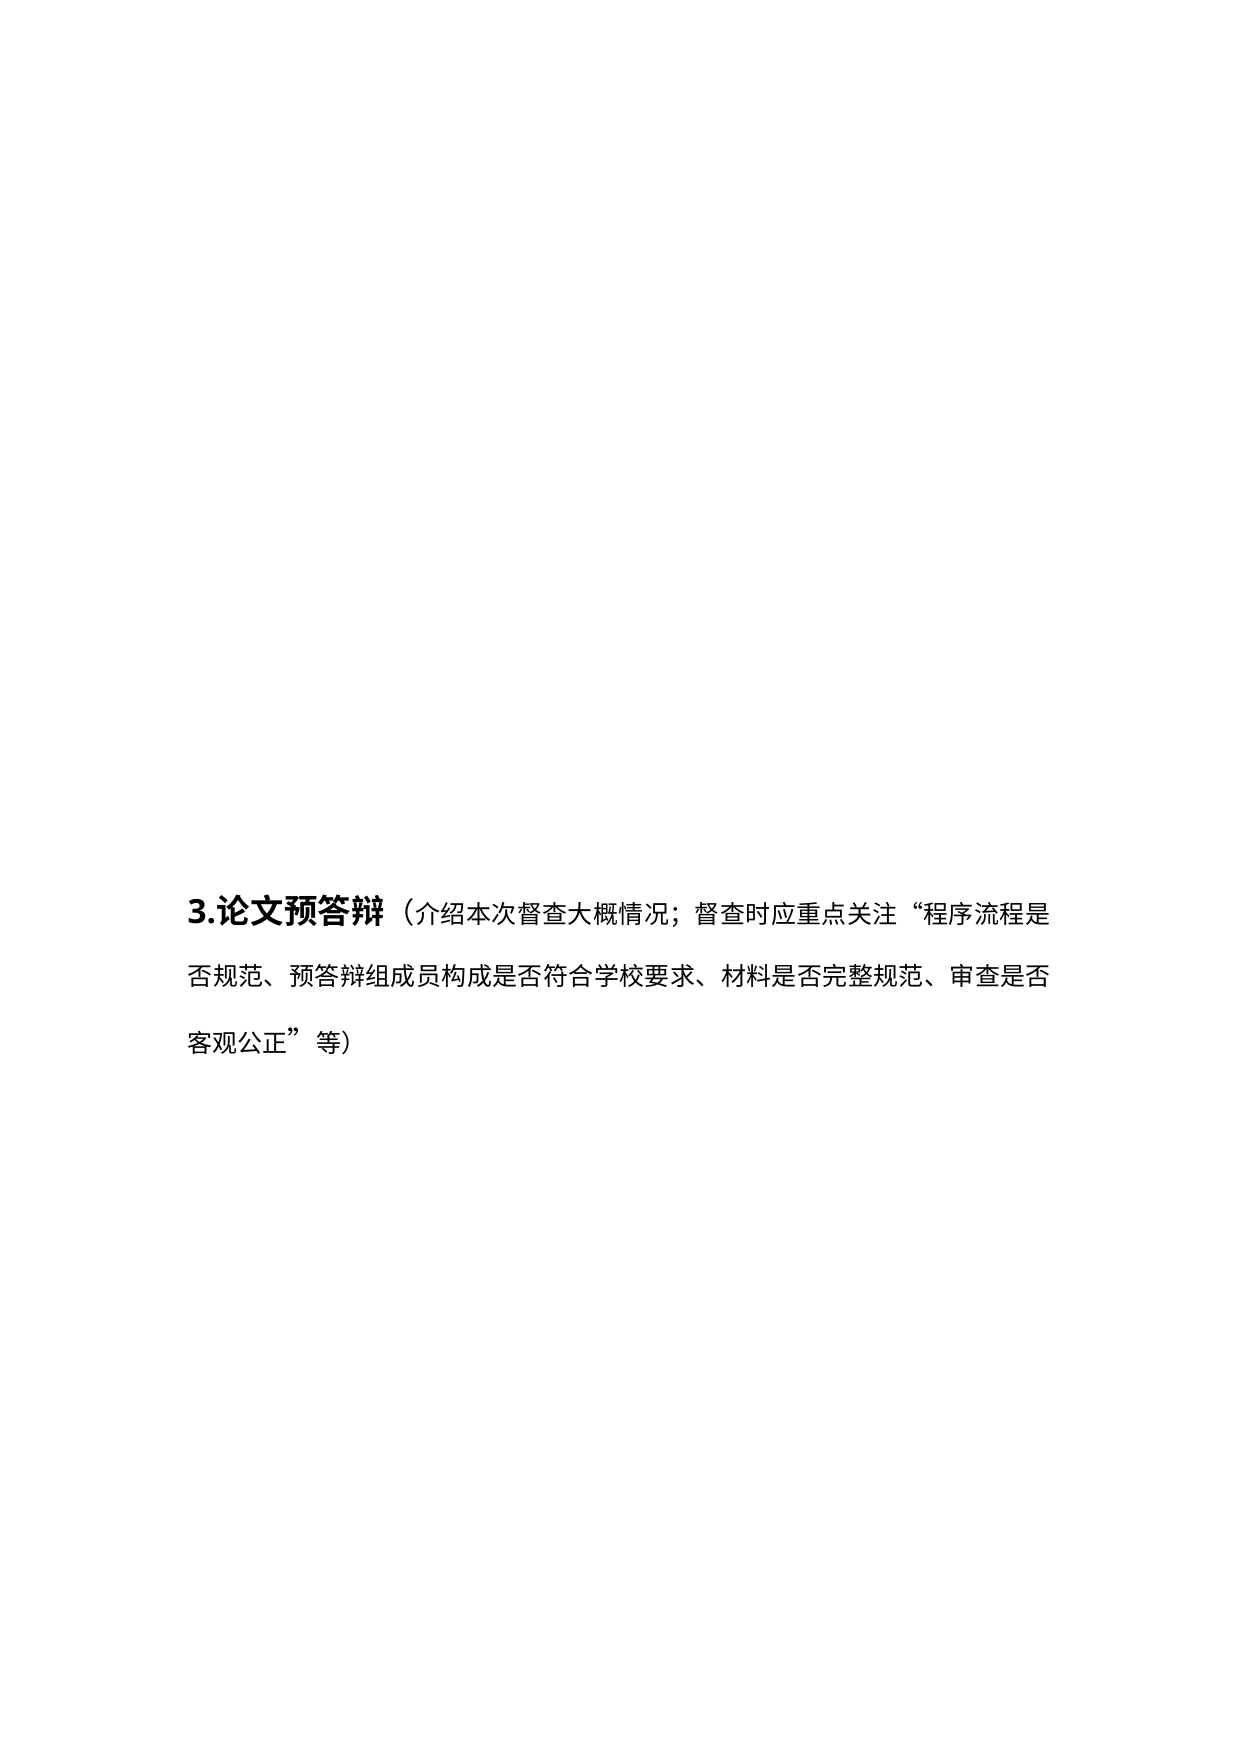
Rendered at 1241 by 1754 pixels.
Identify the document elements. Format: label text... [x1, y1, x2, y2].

text 3.论文预答辩（介绍本次督查大概情况；督查时应重点关注“程序流程是否规范、预答辩组成员构成是否符合学校要求、材料是否完整规范、审查是否客观公正”等） [187, 877, 1053, 1072]
